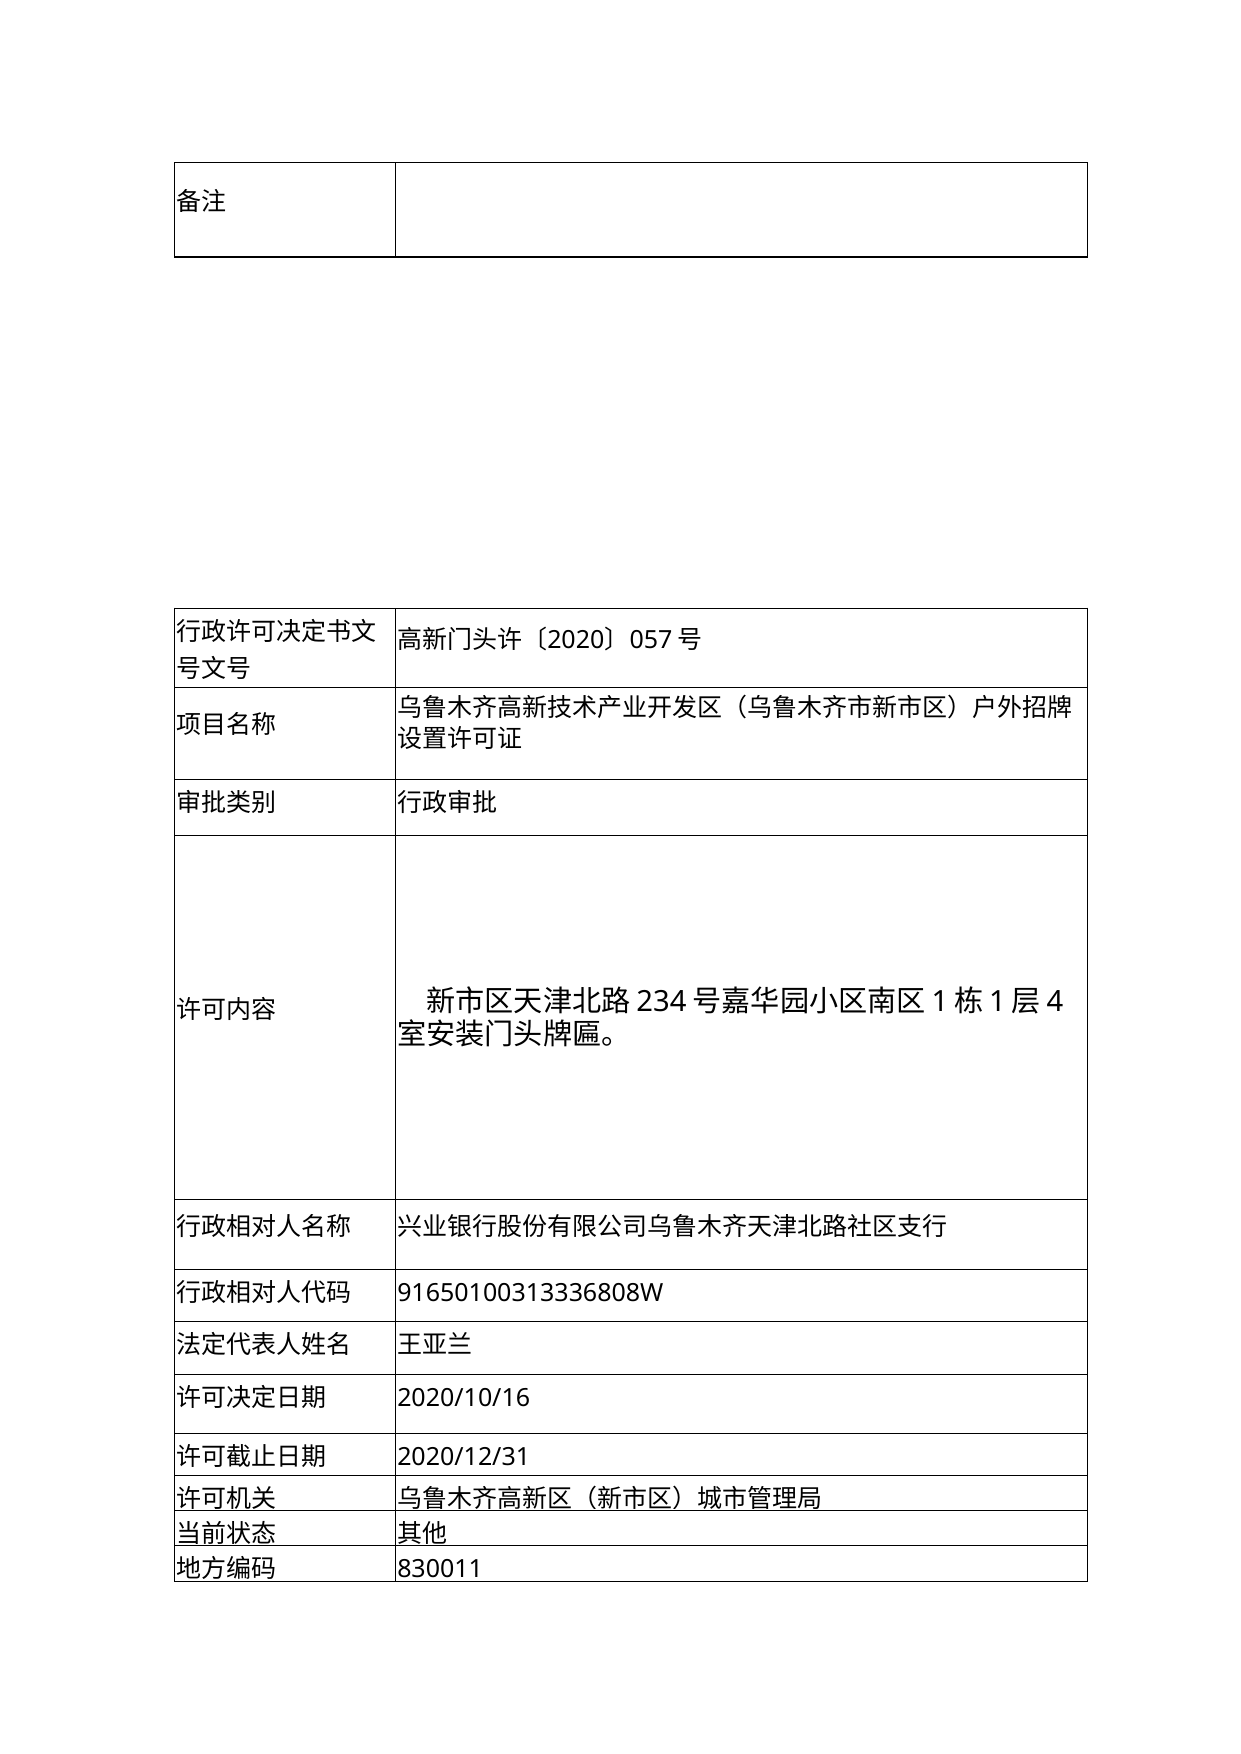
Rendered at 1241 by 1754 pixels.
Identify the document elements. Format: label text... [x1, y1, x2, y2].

table_cell 行政相对人名称 [175, 1200, 395, 1269]
table_cell 其他 [396, 1511, 1087, 1545]
table_cell 当前状态 [175, 1511, 395, 1545]
table_cell 法定代表人姓名 [175, 1322, 395, 1374]
table_cell 行政审批 [396, 780, 1087, 835]
table_cell 许可截止日期 [175, 1434, 395, 1475]
table_cell 备注 [175, 163, 395, 256]
table_cell [396, 163, 1087, 256]
table_cell 乌鲁木齐高新技术产业开发区（乌鲁木齐市新市区）户外招牌设置许可证 [396, 688, 1087, 778]
table_cell 王亚兰 [396, 1322, 1087, 1374]
table_cell 地方编码 [175, 1546, 395, 1581]
table_cell 许可机关 [175, 1476, 395, 1510]
table_cell 2020/12/31 [396, 1434, 1087, 1475]
table_cell 兴业银行股份有限公司乌鲁木齐天津北路社区支行 [396, 1200, 1087, 1269]
table_cell 许可内容 [175, 836, 395, 1199]
table_cell 审批类别 [175, 780, 395, 835]
table_cell 行政相对人代码 [175, 1270, 395, 1321]
table_header 行政许可决定书文号文号 [175, 609, 395, 687]
table_cell 新市区天津北路234号嘉华园小区南区1栋1层4室安装门头牌匾。 [396, 836, 1087, 1199]
table_cell 乌鲁木齐高新区（新市区）城市管理局 [396, 1476, 1087, 1510]
table_cell 2020/10/16 [396, 1375, 1087, 1432]
table_cell 项目名称 [175, 688, 395, 778]
table_header 高新门头许〔2020〕057号 [396, 609, 1087, 687]
table_cell 830011 [396, 1546, 1087, 1581]
table_cell 91650100313336808W [396, 1270, 1087, 1321]
table_cell 许可决定日期 [175, 1375, 395, 1432]
